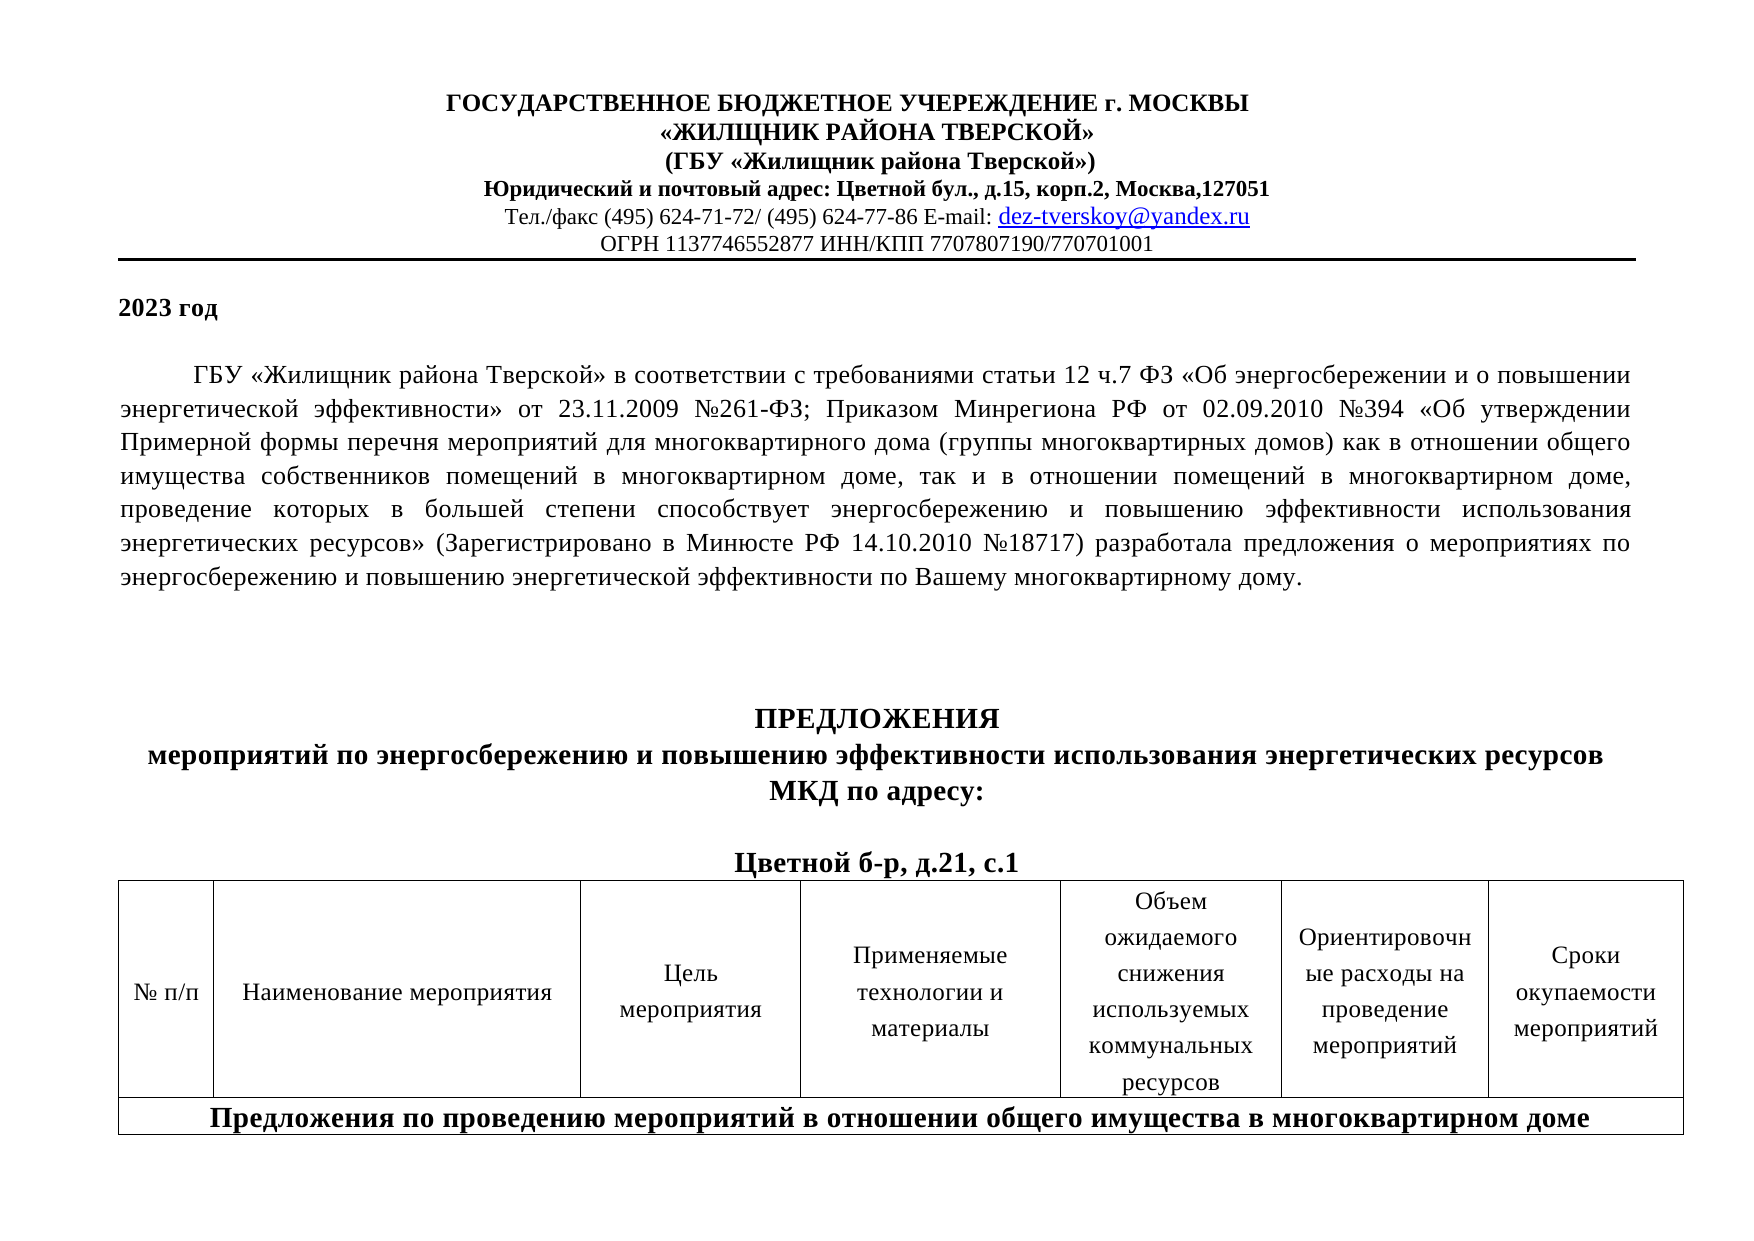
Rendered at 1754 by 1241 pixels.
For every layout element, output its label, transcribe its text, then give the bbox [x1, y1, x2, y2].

text ПРЕДЛОЖЕНИЯ [118, 700, 1636, 736]
table_header Применяемые технологии и материалы [801, 881, 1060, 1097]
text «ЖИЛЩНИК РАЙОНА ТВЕРСКОЙ» [118, 117, 1636, 146]
table_header Объем ожидаемого снижения используемых коммунальных ресурсов [1061, 881, 1281, 1097]
text Цветной б-р, д.21, с.1 [118, 844, 1636, 880]
table_header Цель мероприятия [581, 881, 800, 1097]
text (ГБУ «Жилищник района Тверской») [118, 146, 1636, 175]
table_cell Предложения по проведению мероприятий в отношении общего имущества в многоквартирном доме [119, 1098, 1683, 1134]
text ГОСУДАРСТВЕННОЕ БЮДЖЕТНОЕ УЧЕРЕЖДЕНИЕ г. МОСКВЫ [59, 88, 1636, 117]
text Юридический и почтовый адрес: Цветной бул., д.15, корп.2, Москва,127051 [118, 175, 1636, 201]
text Тел./факс (495) 624-71-72/ (495) 624-77-86 E-mail: dez-tverskoy@yandex.ru [118, 201, 1636, 230]
text мероприятий по энергосбережению и повышению эффективности использования энергетических ресурсов МКД по адресу: [118, 736, 1636, 808]
text 2023 год [118, 290, 1634, 323]
text ОГРН 1137746552877 ИНН/КПП 7707807190/770701001 [118, 230, 1636, 258]
table_header Сроки окупаемости мероприятий [1489, 881, 1683, 1097]
table_header № п/п [119, 881, 213, 1097]
table_header Наименование мероприятия [214, 881, 580, 1097]
text ГБУ «Жилищник района Тверской» в соответствии с требованиями статьи 12 ч.7 ФЗ «Об энергосбережении и о повышении энергетической эффективности» от 23.11.2009 №261-ФЗ; Приказом Минрегиона РФ от 02.09.2010 №394 «Об утверждении Примерной формы перечня мероприятий для многоквартирного дома (группы многоквартирных домов) как в отношении общего имущества собственников помещений в многоквартирном доме, так и в отношении помещений в многоквартирном доме, проведение которых в большей степени способствует энергосбережению и повышению эффективности использования энергетических ресурсов» (Зарегистрировано в Минюсте РФ 14.10.2010 №18717) разработала предложения о мероприятиях по энергосбережению и повышению энергетической эффективности по Вашему многоквартирному дому. [120, 357, 1634, 592]
table_header Ориентировочные расходы на проведение мероприятий [1282, 881, 1488, 1097]
